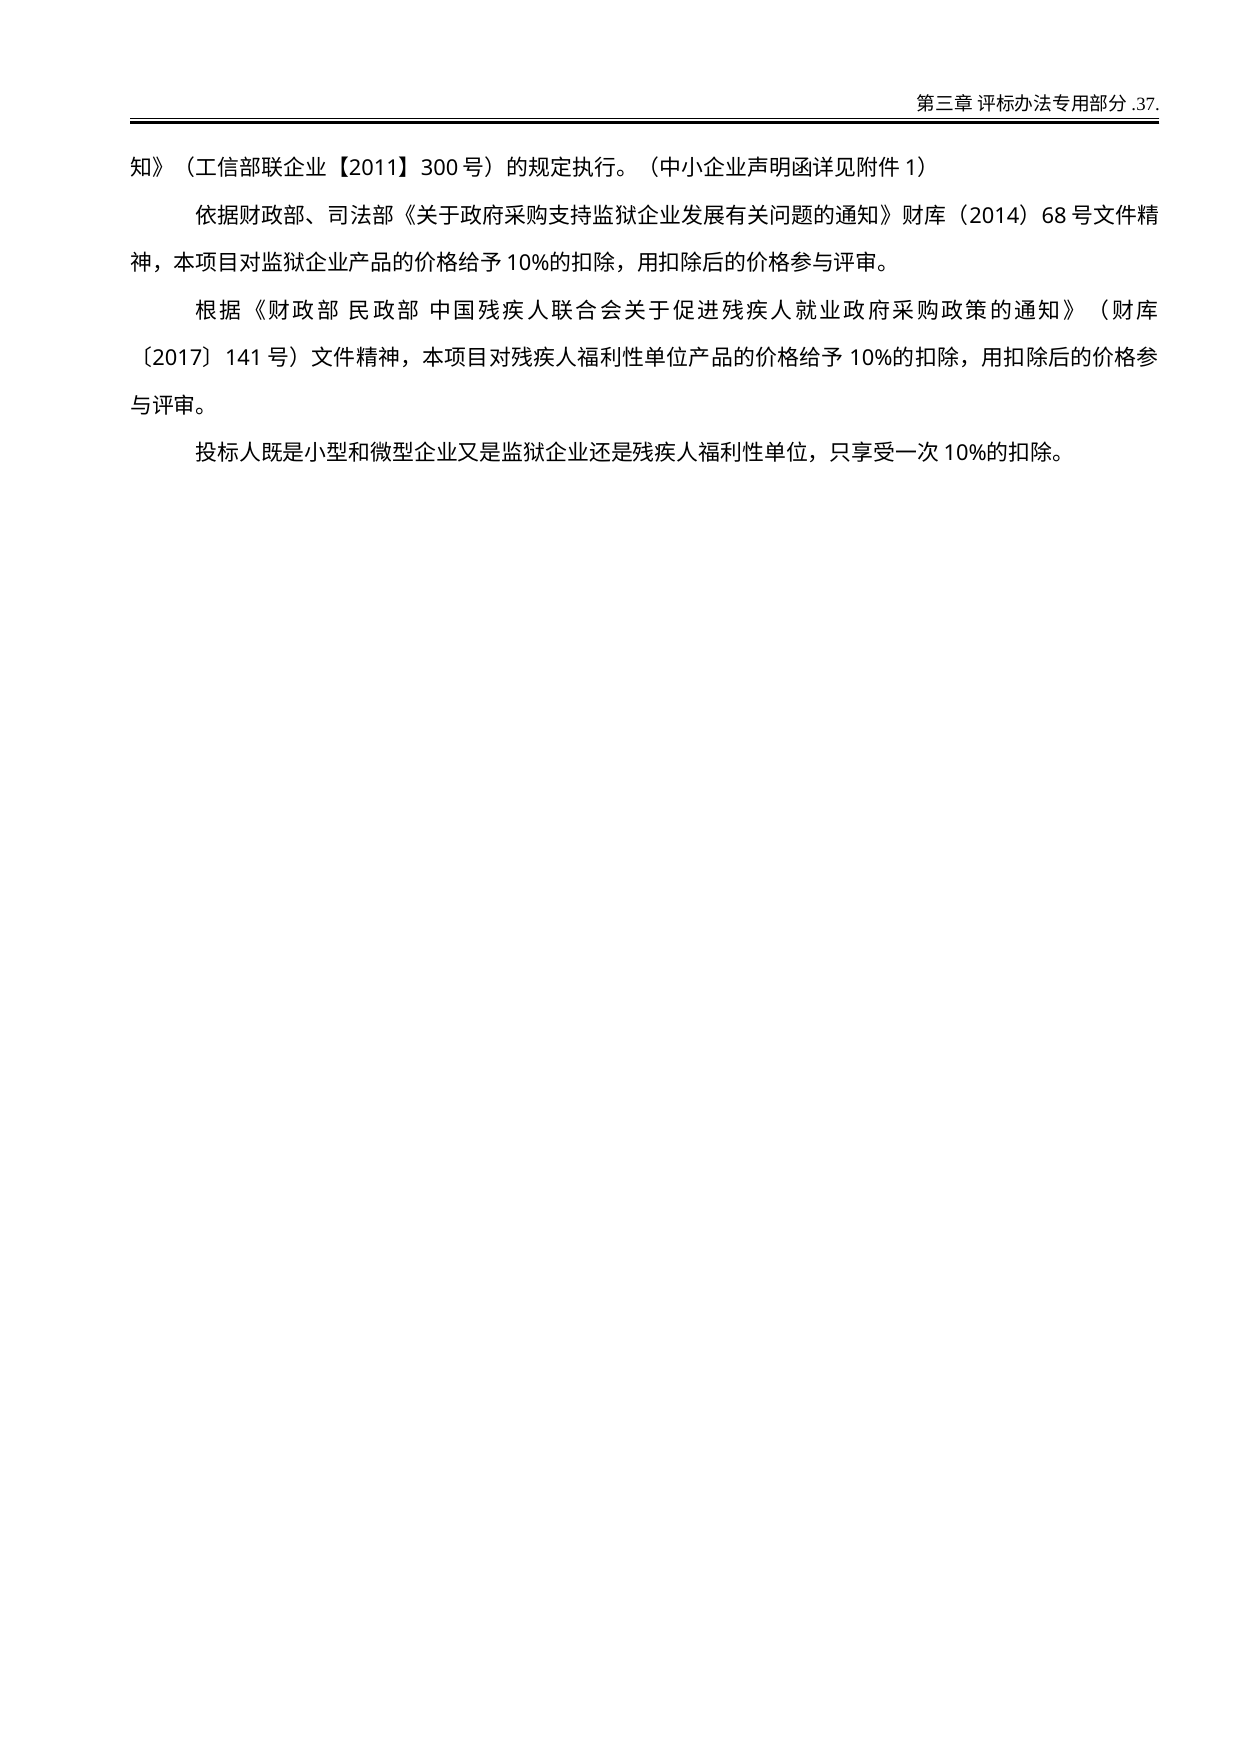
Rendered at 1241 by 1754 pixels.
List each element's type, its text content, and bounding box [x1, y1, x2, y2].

text 根据《财政部 民政部 中国残疾人联合会关于促进残疾人就业政府采购政策的通知》（财库〔2017〕141号）文件精神，本项目对残疾人福利性单位产品的价格给予10%的扣除，用扣除后的价格参与评审。 [130, 293, 1159, 419]
text 依据财政部、司法部《关于政府采购支持监狱企业发展有关问题的通知》财库（2014）68号文件精神，本项目对监狱企业产品的价格给予10%的扣除，用扣除后的价格参与评审。 [130, 198, 1159, 277]
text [130, 150, 1159, 182]
text 投标人既是小型和微型企业又是监狱企业还是残疾人福利性单位，只享受一次10%的扣除。 [130, 435, 1159, 467]
